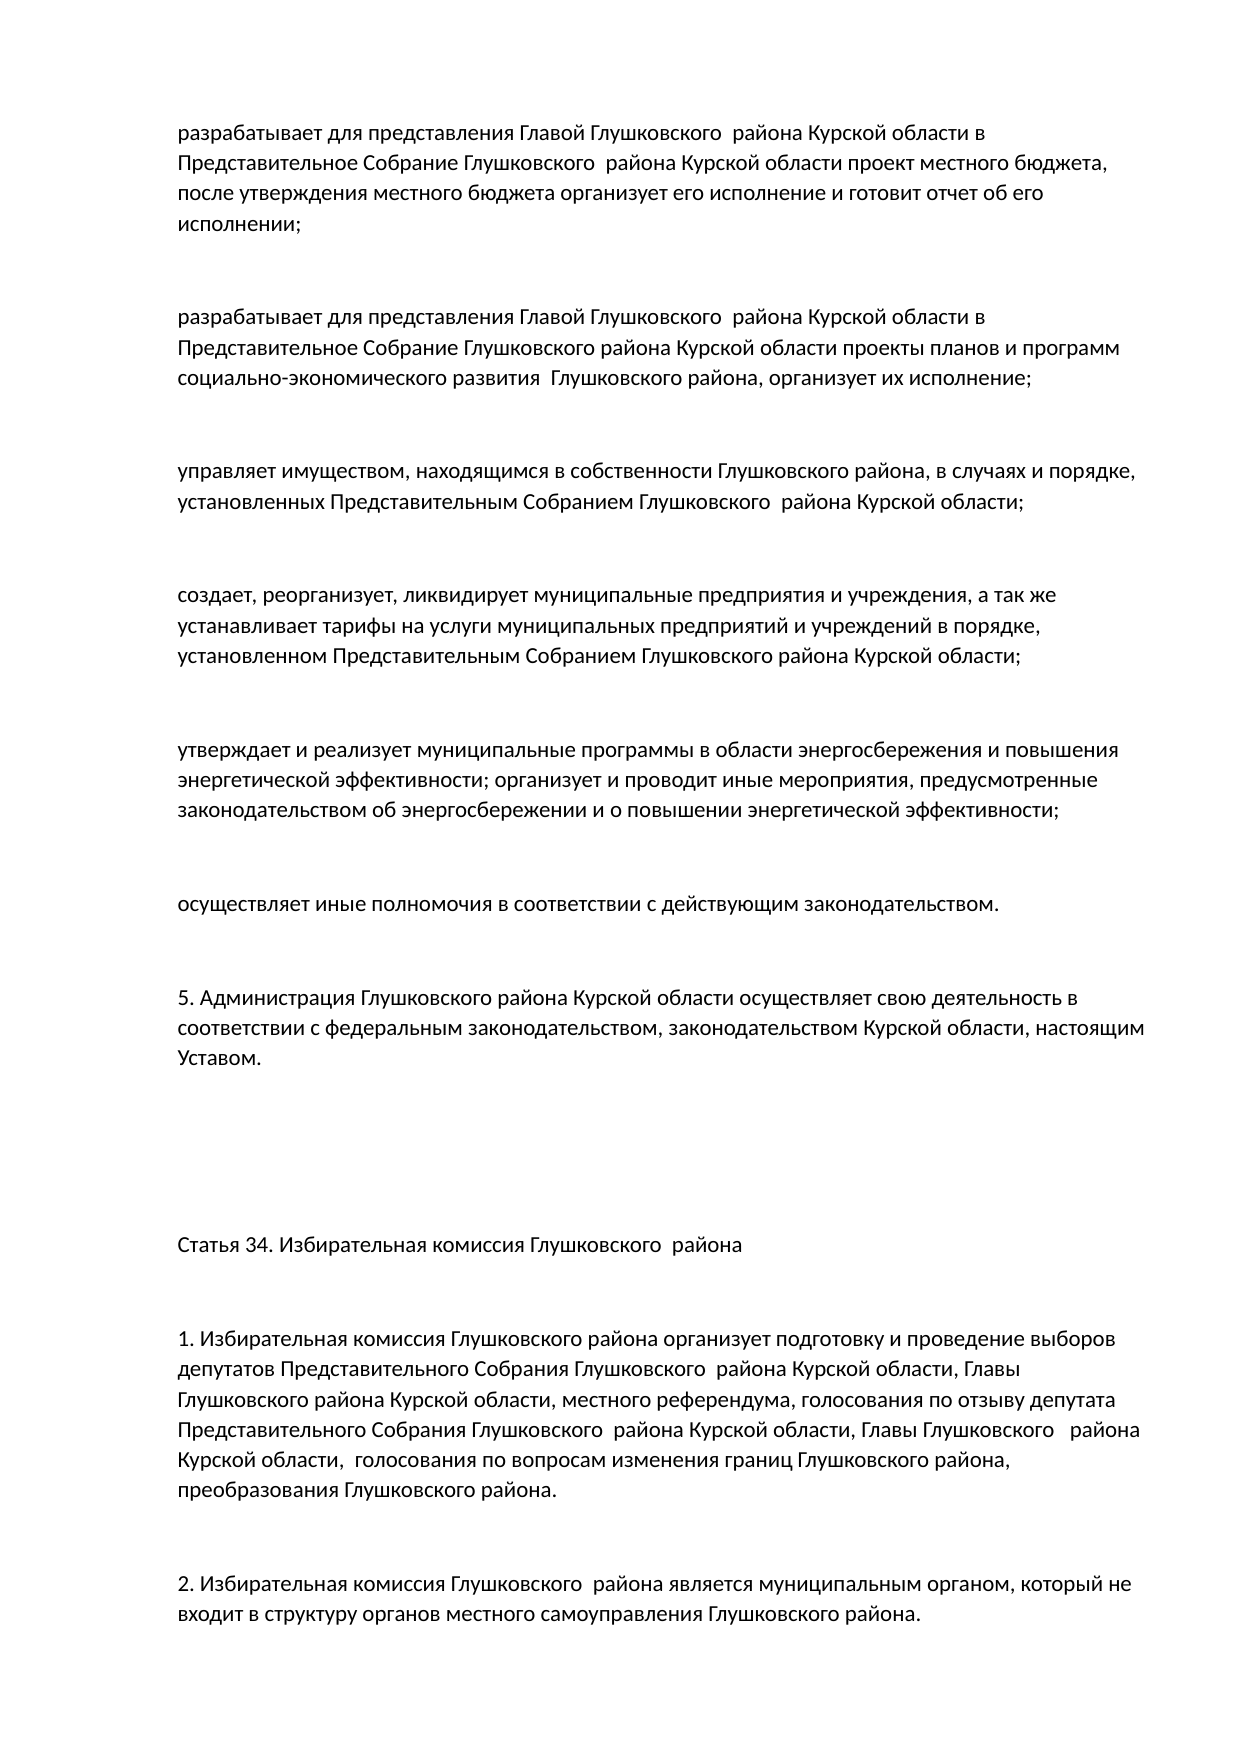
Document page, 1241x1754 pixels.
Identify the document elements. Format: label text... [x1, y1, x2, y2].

text 5. Администрация Глушковского района Курской области осуществляет свою деятельность в соответствии с федеральным законодательством, законодательством Курской области, настоящим Уставом. [177, 983, 1152, 1071]
text создает, реорганизует, ликвидирует муниципальные предприятия и учреждения, а так же устанавливает тарифы на услуги муниципальных предприятий и учреждений в порядке, установленном Представительным Собранием Глушковского района Курской области; [177, 581, 1152, 669]
text разрабатывает для представления Главой Глушковского района Курской области в Представительное Собрание Глушковского района Курской области проекты планов и программ социально-экономического развития Глушковского района, организует их исполнение; [177, 302, 1152, 391]
text 1. Избирательная комиссия Глушковского района организует подготовку и проведение выборов депутатов Представительного Собрания Глушковского района Курской области, Главы Глушковского района Курской области, местного референдума, голосования по отзыву депутата Представительного Собрания Глушковского района Курской области, Главы Глушковского района Курской области, голосования по вопросам изменения границ Глушковского района, преобразования Глушковского района. [177, 1324, 1152, 1503]
text Статья 34. Избирательная комиссия Глушковского района [177, 1231, 1152, 1259]
text осуществляет иные полномочия в соответствии с действующим законодательством. [177, 889, 1152, 917]
text утверждает и реализует муниципальные программы в области энергосбережения и повышения энергетической эффективности; организует и проводит иные мероприятия, предусмотренные законодательством об энергосбережении и о повышении энергетической эффективности; [177, 735, 1152, 823]
text разрабатывает для представления Главой Глушковского района Курской области в Представительное Собрание Глушковского района Курской области проект местного бюджета, после утверждения местного бюджета организует его исполнение и готовит отчет об его исполнении; [177, 118, 1152, 237]
text 2. Избирательная комиссия Глушковского района является муниципальным органом, который не входит в структуру органов местного самоуправления Глушковского района. [177, 1569, 1152, 1627]
text управляет имуществом, находящимся в собственности Глушковского района, в случаях и порядке, установленных Представительным Собранием Глушковского района Курской области; [177, 457, 1152, 515]
